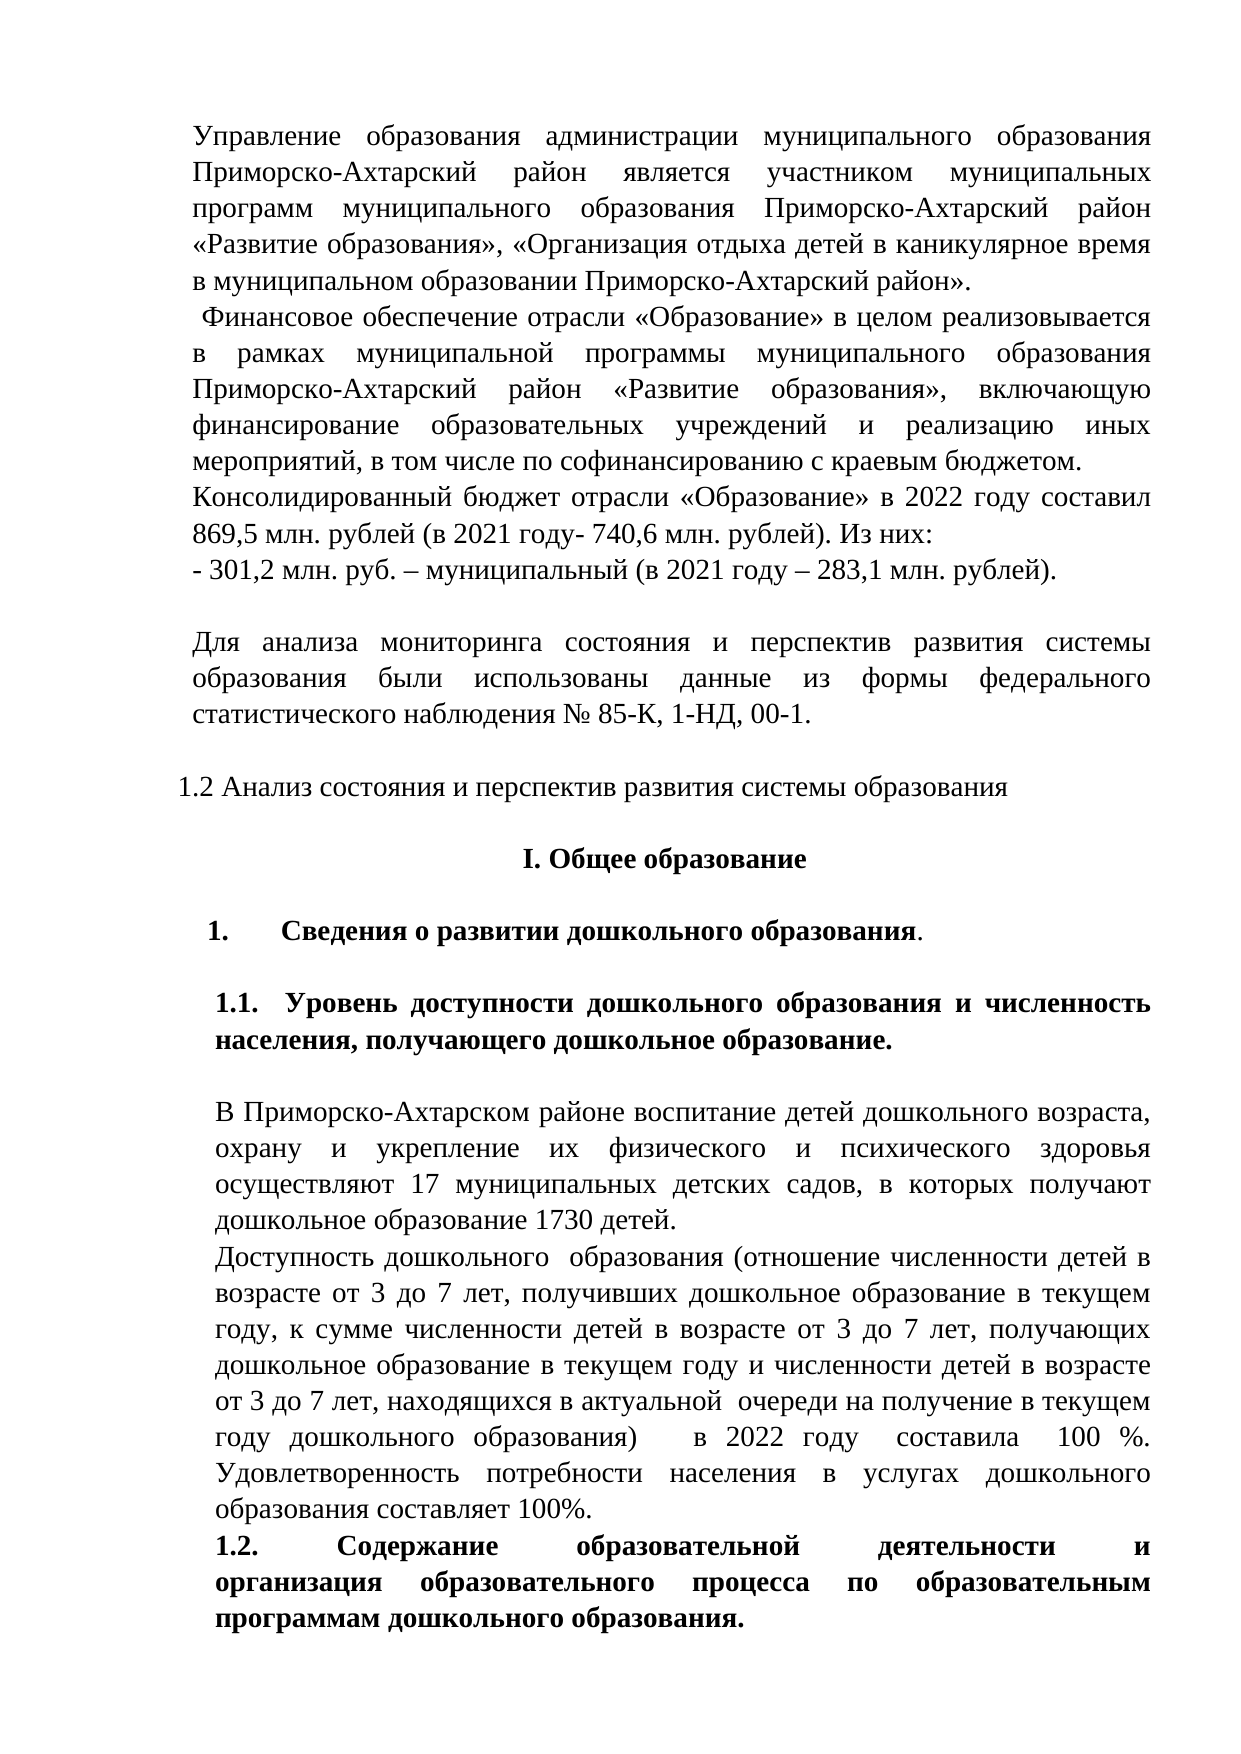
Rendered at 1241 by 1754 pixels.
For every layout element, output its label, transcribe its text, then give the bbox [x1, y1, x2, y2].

text 1.2. Содержание образовательной деятельности и организация образовательного процесса по образовательным программам дошкольного образования. [215, 1528, 1152, 1634]
text Управление образования администрации муниципального образования Приморско-Ахтарский район является участником муниципальных программ муниципального образования Приморско-Ахтарский район «Развитие образования», «Организация отдыха детей в каникулярное время в муниципальном образовании Приморско-Ахтарский район». [192, 118, 1152, 296]
list Сведения о развитии дошкольного образования. [207, 913, 1152, 947]
text I. Общее образование [177, 841, 1152, 874]
text Финансовое обеспечение отрасли «Образование» в целом реализовывается в рамках муниципальной программы муниципального образования Приморско-Ахтарский район «Развитие образования», включающую финансирование образовательных учреждений и реализацию иных мероприятий, в том числе по софинансированию с краевым бюджетом. [192, 299, 1152, 477]
text Для анализа мониторинга состояния и перспектив развития системы образования были использованы данные из формы федерального статистического наблюдения № 85-К, 1-НД, 00-1. [192, 624, 1152, 730]
text - 301,2 млн. руб. – муниципальный (в 2021 году – 283,1 млн. рублей). [192, 552, 1152, 585]
text Доступность дошкольного образования (отношение численности детей в возрасте от 3 до 7 лет, получивших дошкольное образование в текущем году, к сумме численности детей в возрасте от 3 до 7 лет, получающих дошкольное образование в текущем году и численности детей в возрасте от 3 до 7 лет, находящихся в актуальной очереди на получение в текущем году дошкольного образования) в 2022 году составила 100 %. Удовлетворенность потребности населения в услугах дошкольного образования составляет 100%. [215, 1239, 1152, 1525]
text В Приморско-Ахтарском районе воспитание детей дошкольного возраста, охрану и укрепление их физического и психического здоровья осуществляют 17 муниципальных детских садов, в которых получают дошкольное образование 1730 детей. [215, 1094, 1152, 1236]
text Консолидированный бюджет отрасли «Образование» в 2022 году составил 869,5 млн. рублей (в 2021 году- 740,6 млн. рублей). Из них: [192, 479, 1152, 549]
text 1.2 Анализ состояния и перспектив развития системы образования [177, 769, 1152, 802]
text 1.1. Уровень доступности дошкольного образования и численность населения, получающего дошкольное образование. [215, 986, 1152, 1055]
